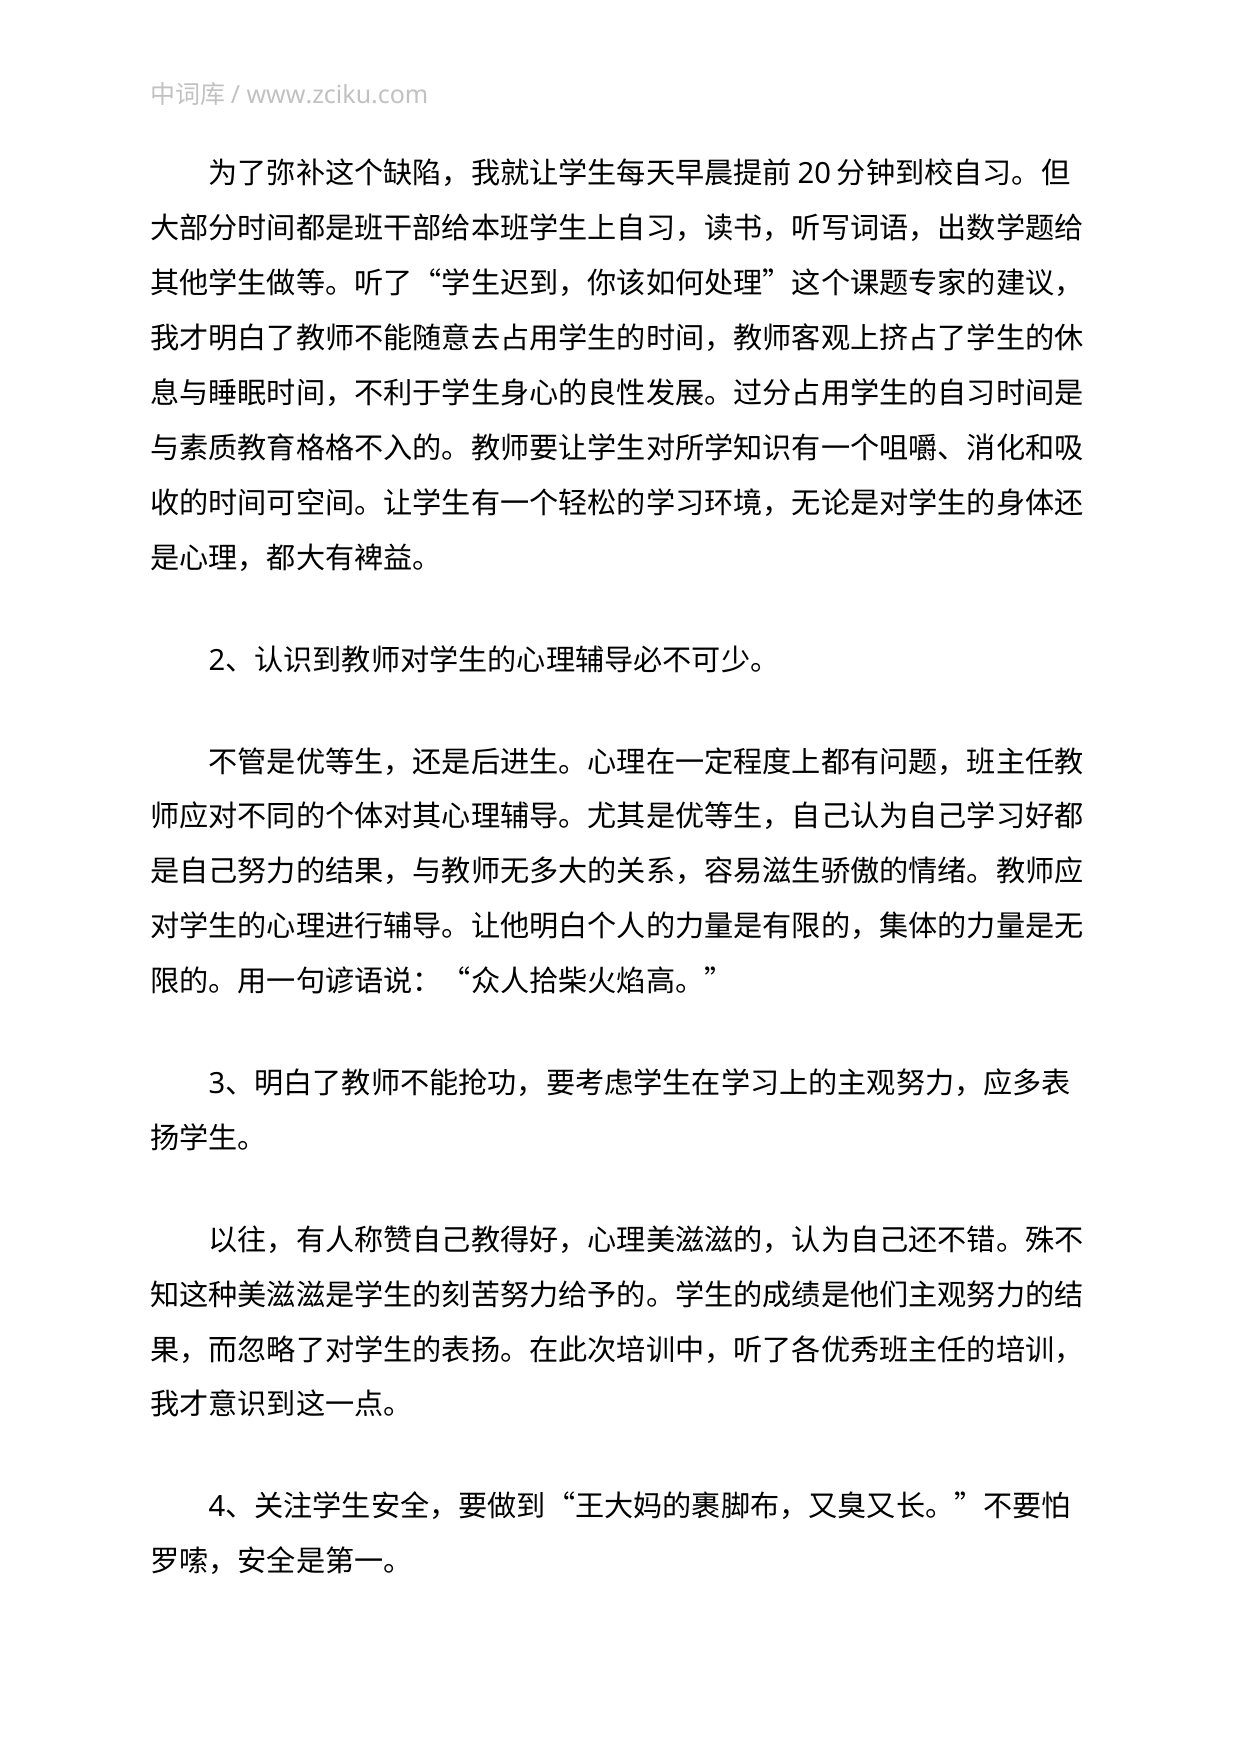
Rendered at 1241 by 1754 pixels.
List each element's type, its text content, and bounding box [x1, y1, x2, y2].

text 以往，有人称赞自己教得好，心理美滋滋的，认为自己还不错。殊不知这种美滋滋是学生的刻苦努力给予的。学生的成绩是他们主观努力的结果，而忽略了对学生的表扬。在此次培训中，听了各优秀班主任的培训，我才意识到这一点。 [150, 1216, 1090, 1423]
text 为了弥补这个缺陷，我就让学生每天早晨提前20分钟到校自习。但大部分时间都是班干部给本班学生上自习，读书，听写词语，出数学题给其他学生做等。听了“学生迟到，你该如何处理”这个课题专家的建议，我才明白了教师不能随意去占用学生的时间，教师客观上挤占了学生的休息与睡眠时间，不利于学生身心的良性发展。过分占用学生的自习时间是与素质教育格格不入的。教师要让学生对所学知识有一个咀嚼、消化和吸收的时间可空间。让学生有一个轻松的学习环境，无论是对学生的身体还是心理，都大有裨益。 [150, 150, 1090, 577]
text 4、关注学生安全，要做到“王大妈的裹脚布，又臭又长。”不要怕罗嗦，安全是第一。 [150, 1483, 1090, 1580]
text 不管是优等生，还是后进生。心理在一定程度上都有问题，班主任教师应对不同的个体对其心理辅导。尤其是优等生，自己认为自己学习好都是自己努力的结果，与教师无多大的关系，容易滋生骄傲的情绪。教师应对学生的心理进行辅导。让他明白个人的力量是有限的，集体的力量是无限的。用一句谚语说：“众人拾柴火焰高。” [150, 738, 1090, 1000]
text 2、认识到教师对学生的心理辅导必不可少。 [150, 636, 1090, 678]
text 3、明白了教师不能抢功，要考虑学生在学习上的主观努力，应多表扬学生。 [150, 1059, 1090, 1157]
